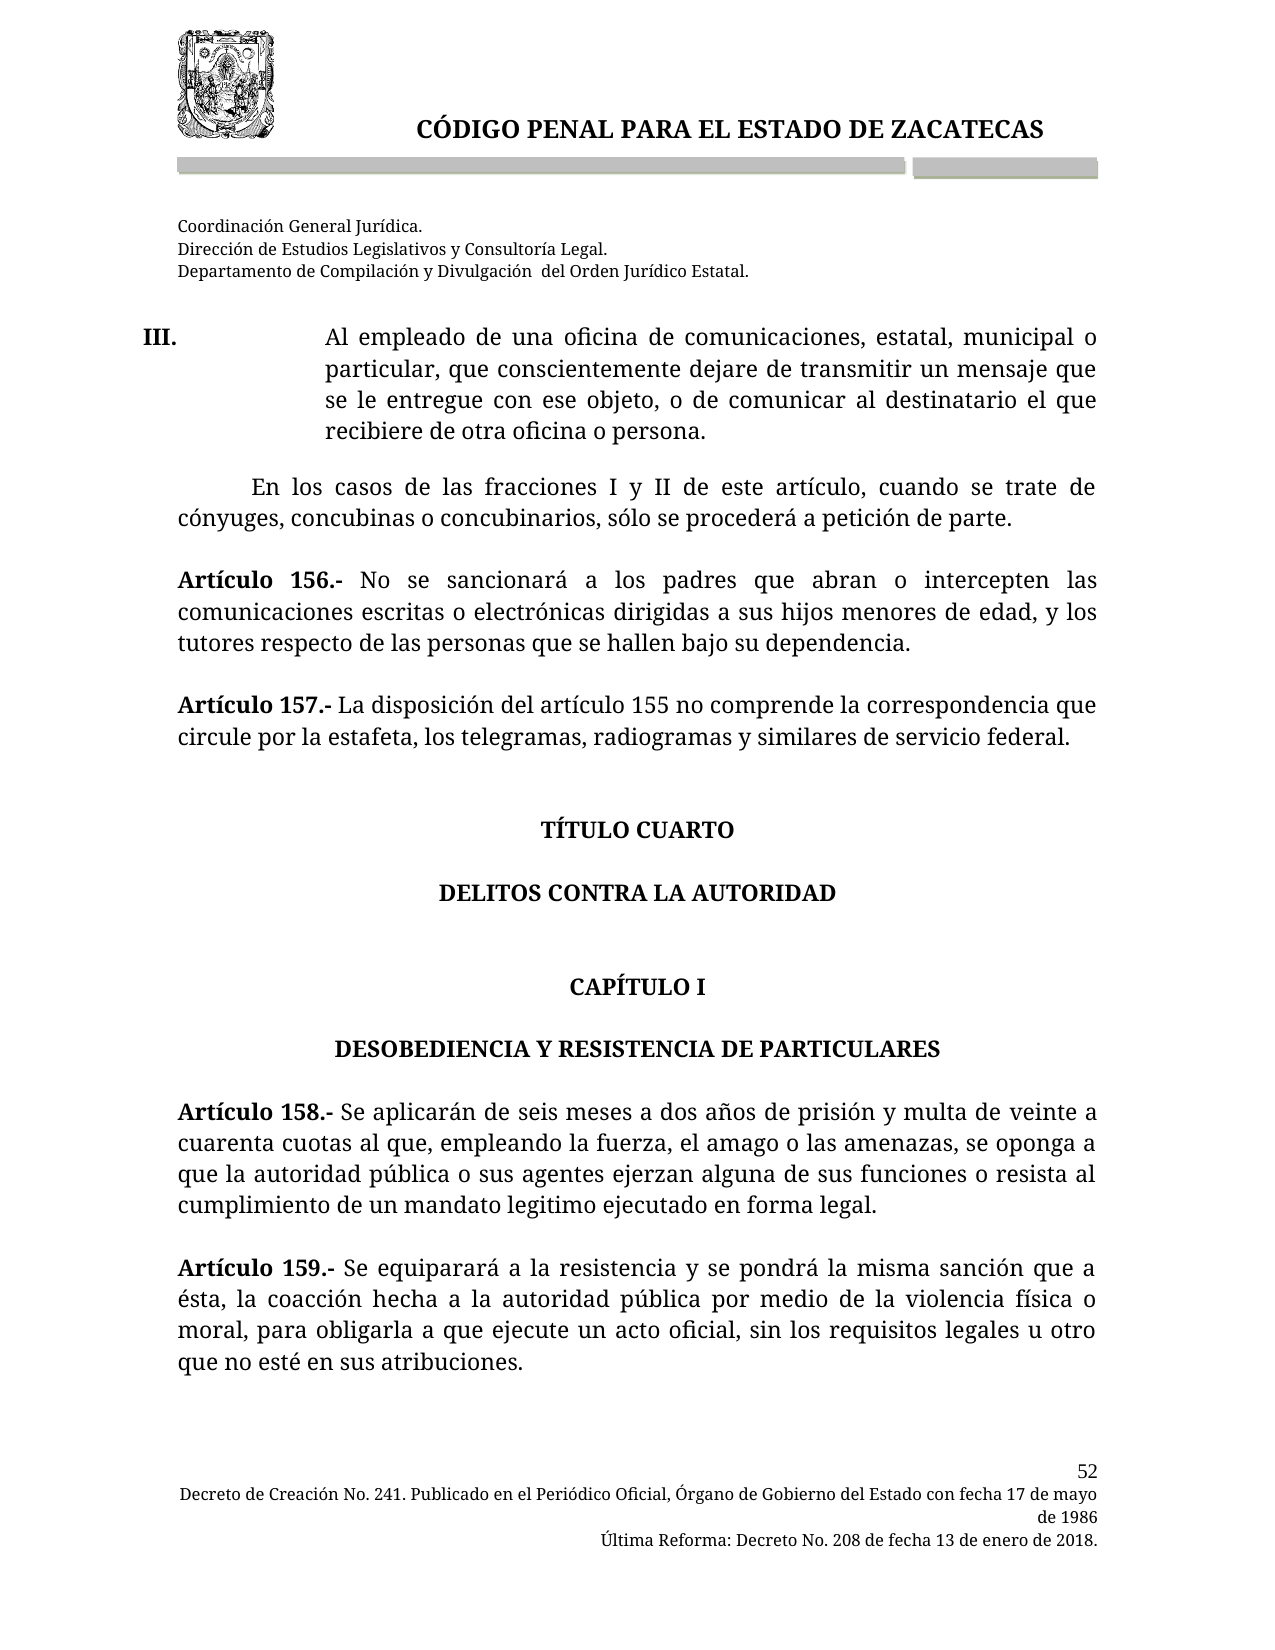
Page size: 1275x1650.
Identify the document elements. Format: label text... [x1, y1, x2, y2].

text DESOBEDIENCIA Y RESISTENCIA DE PARTICULARES [177, 1033, 1098, 1064]
text DELITOS CONTRA [177, 877, 1098, 908]
picture [177, 29, 274, 139]
text Artículo 158.- Se aplicarán de seis meses a dos años de prisión y multa de veinte a cuarenta cuotas al que, empleando la fuerza, el amago o las amenazas, se oponga a que la autoridad pública o sus agentes ejerzan alguna de sus funciones o resista al cumplimiento de un mandato legitimo ejecutado en forma legal. [177, 1095, 1098, 1220]
list Al empleado de una oficina de comunicaciones, estatal, municipal o particular, que conscientemente dejare de transmitir un mensaje que se le entregue con ese objeto, o de comunicar al destinatario el que recibiere de otra oficina o persona. [177, 321, 1098, 446]
text Artículo 159.- Se equiparará a la resistencia y se pondrá la misma sanción que a ésta, la coacción hecha a la autoridad pública por medio de la violencia física o moral, para obligarla a que ejecute un acto oficial, sin los requisitos legales u otro que no esté en sus atribuciones. [177, 1252, 1098, 1377]
text Artículo 156.- No se sancionará a los padres que abran o intercepten las comunicaciones escritas o electrónicas dirigidas a sus hijos menores de edad, y los tutores respecto de las personas que se hallen bajo su dependencia. [177, 564, 1098, 658]
text Artículo 157.- La disposición del artículo 155 no comprende la correspondencia que circule por la estafeta, los telegramas, radiogramas y similares de servicio federal. [177, 689, 1098, 752]
text En los casos de las fracciones I y II de este artículo, cuando se trate de cónyuges, concubinas o concubinarios, sólo se procederá a petición de parte. [177, 470, 1098, 533]
text CAPÍTULO I [177, 970, 1098, 1002]
text TÍTULO CUARTO [177, 814, 1098, 845]
